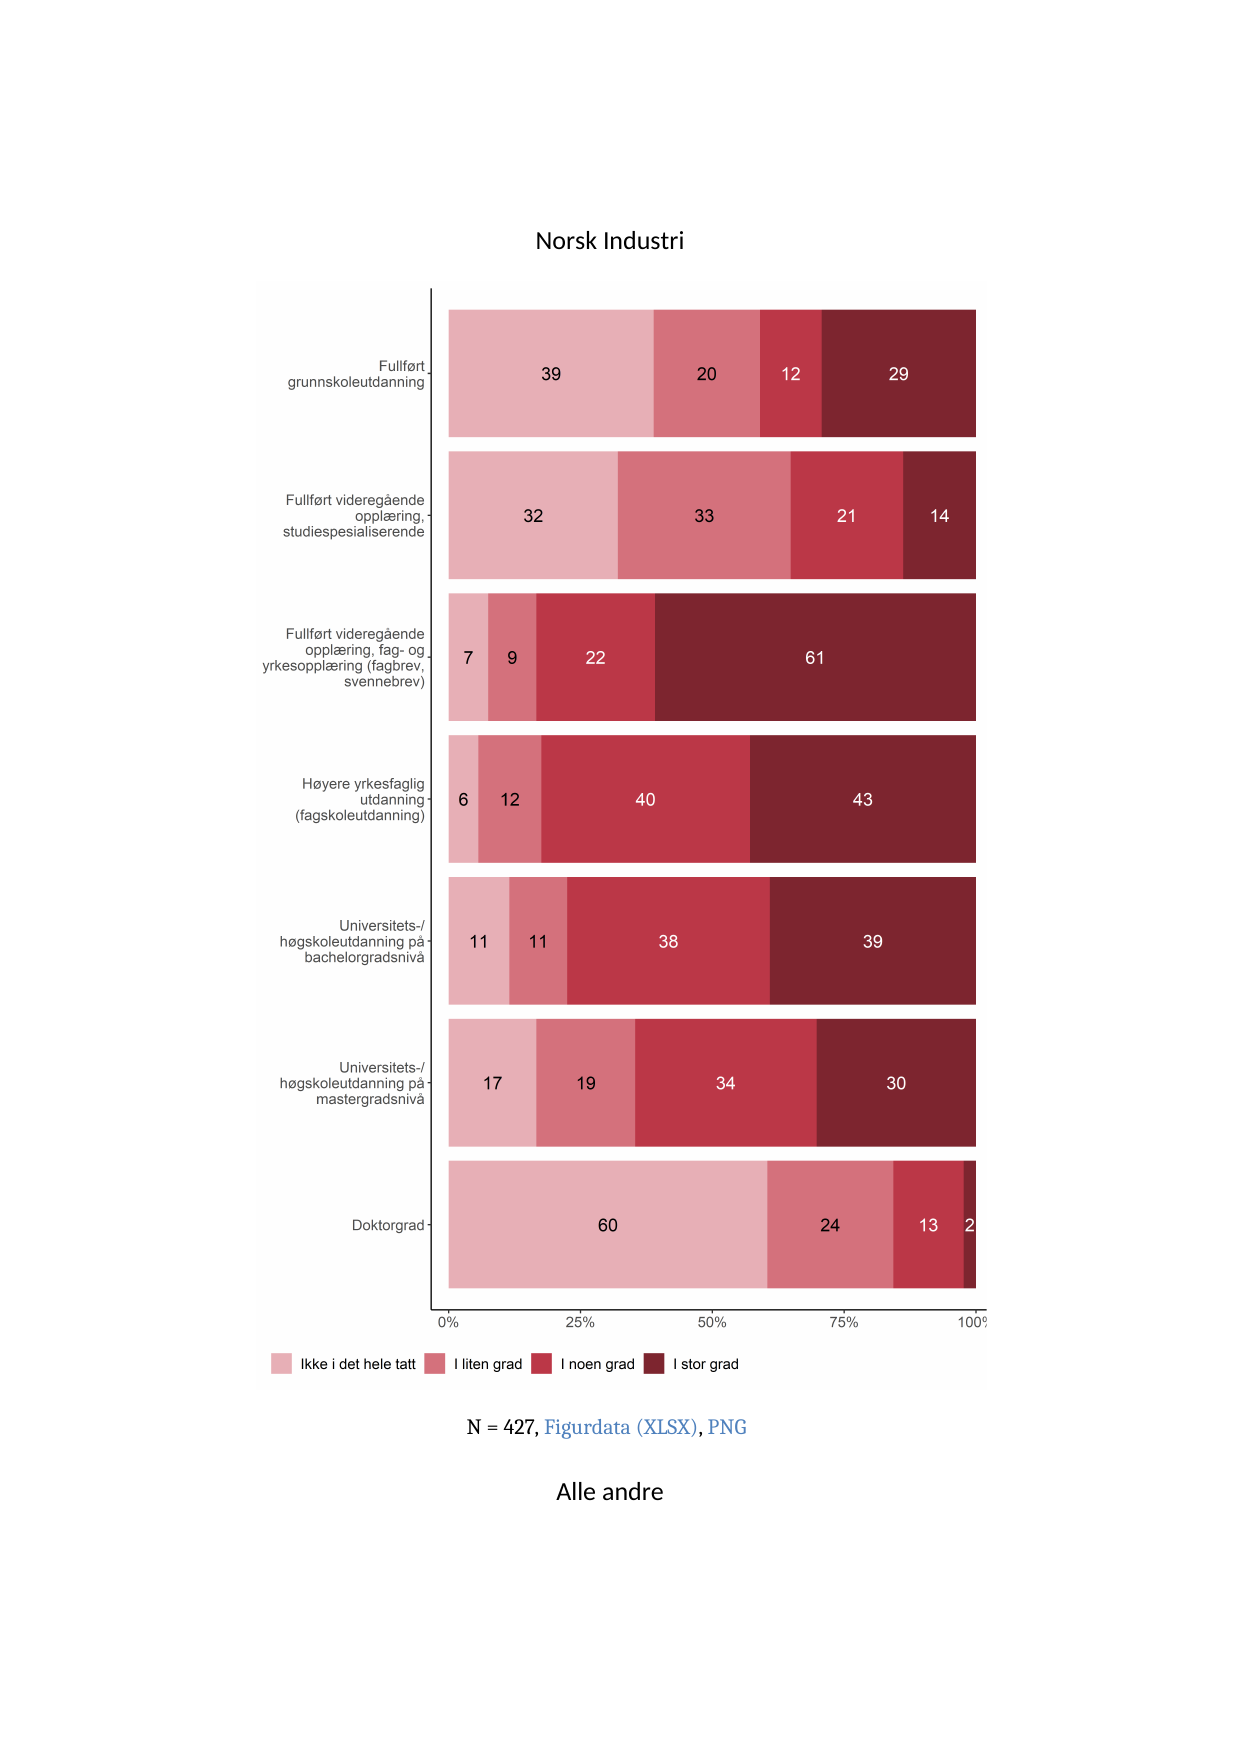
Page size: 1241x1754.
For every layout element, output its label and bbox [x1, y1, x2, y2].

picture [255, 281, 987, 1390]
table_header [143, 189, 987, 1507]
